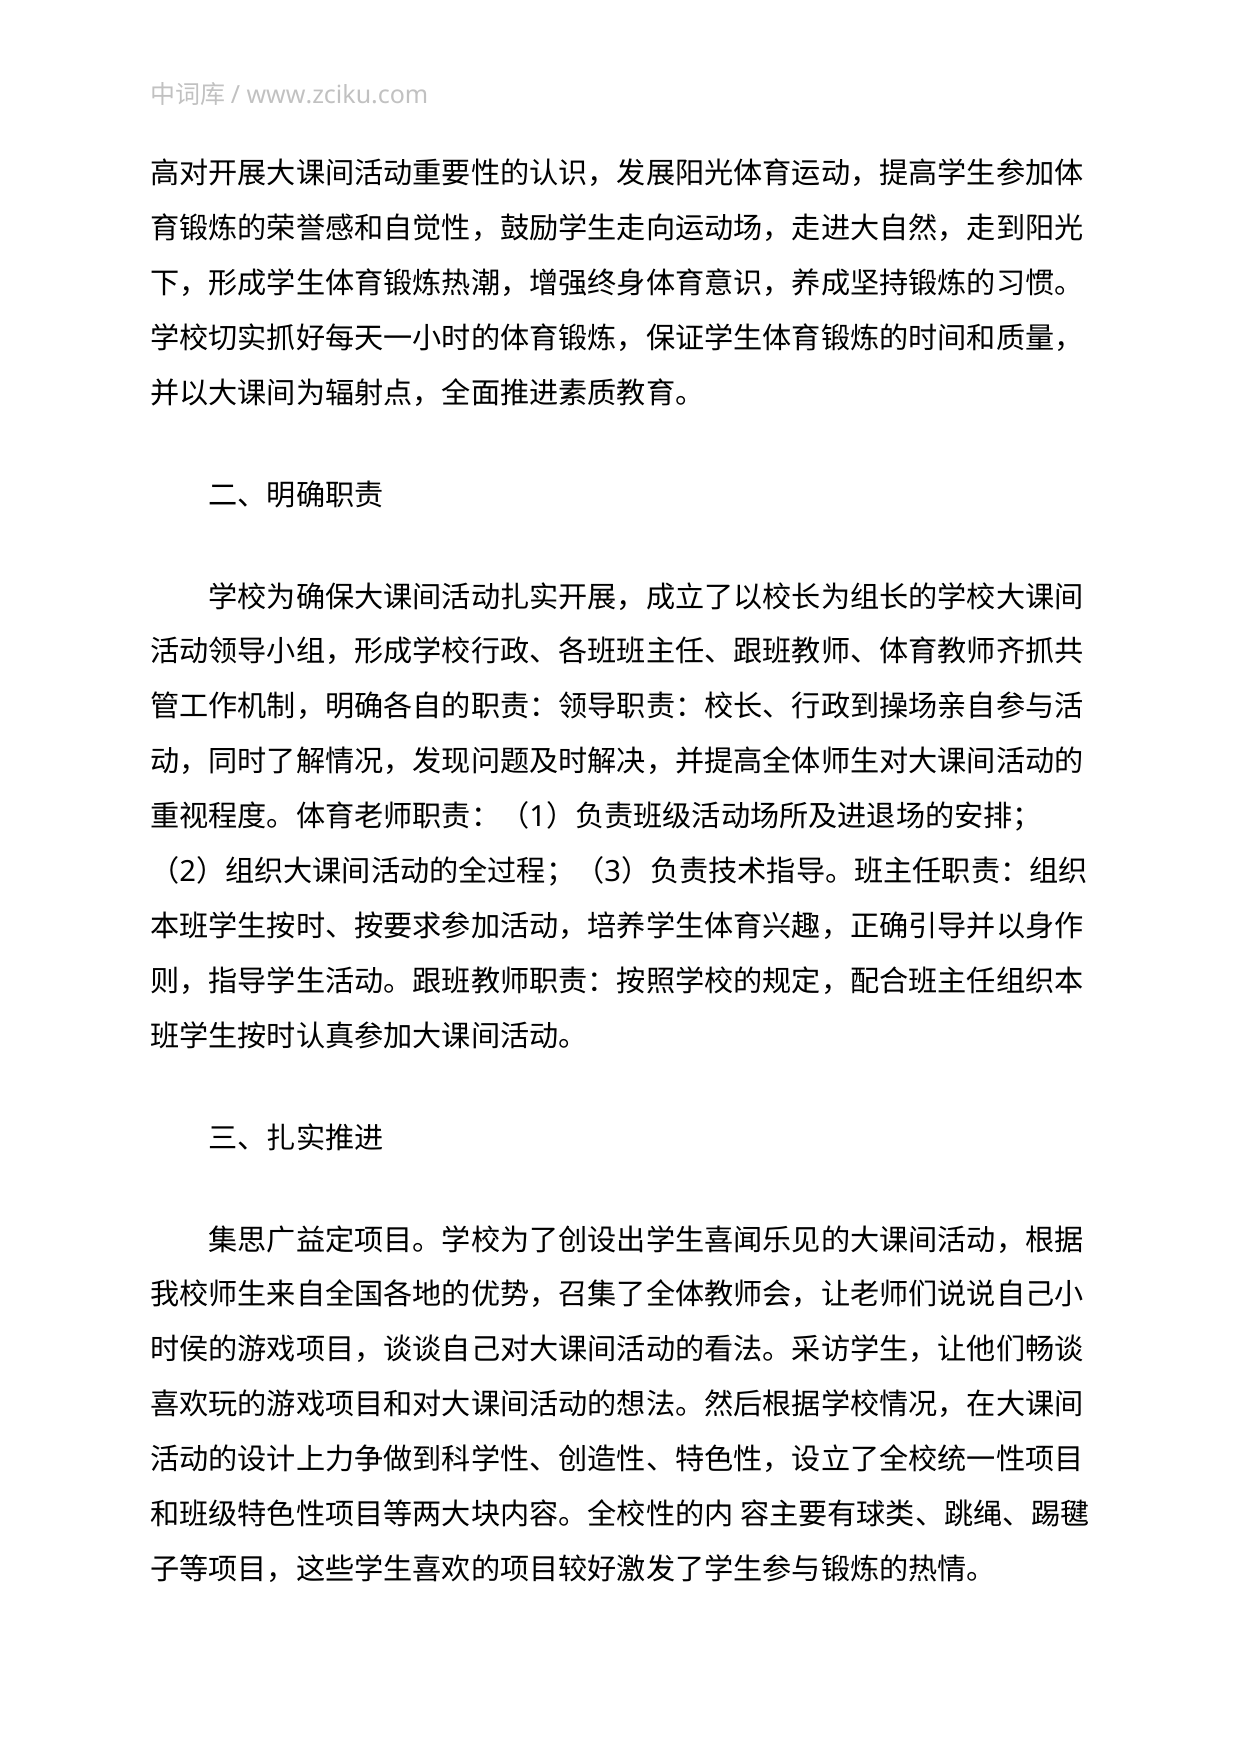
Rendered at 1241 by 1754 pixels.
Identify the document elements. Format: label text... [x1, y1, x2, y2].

text 集思广益定项目。学校为了创设出学生喜闻乐见的大课间活动，根据我校师生来自全国各地的优势，召集了全体教师会，让老师们说说自己小时侯的游戏项目，谈谈自己对大课间活动的看法。采访学生，让他们畅谈喜欢玩的游戏项目和对大课间活动的想法。然后根据学校情况，在大课间活动的设计上力争做到科学性、创造性、特色性，设立了全校统一性项目和班级特色性项目等两大块内容。全校性的内 容主要有球类、跳绳、踢毽子等项目，这些学生喜欢的项目较好激发了学生参与锻炼的热情。 [150, 1216, 1090, 1588]
text 三、扎实推进 [150, 1114, 1090, 1157]
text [150, 150, 1090, 412]
text 二、明确职责 [150, 471, 1090, 514]
text 学校为确保大课间活动扎实开展，成立了以校长为组长的学校大课间活动领导小组，形成学校行政、各班班主任、跟班教师、体育教师齐抓共管工作机制，明确各自的职责：领导职责：校长、行政到操场亲自参与活动，同时了解情况，发现问题及时解决，并提高全体师生对大课间活动的重视程度。体育老师职责：（1）负责班级活动场所及进退场的安排；（2）组织大课间活动的全过程；（3）负责技术指导。班主任职责：组织本班学生按时、按要求参加活动，培养学生体育兴趣，正确引导并以身作则，指导学生活动。跟班教师职责：按照学校的规定，配合班主任组织本班学生按时认真参加大课间活动。 [150, 573, 1090, 1055]
